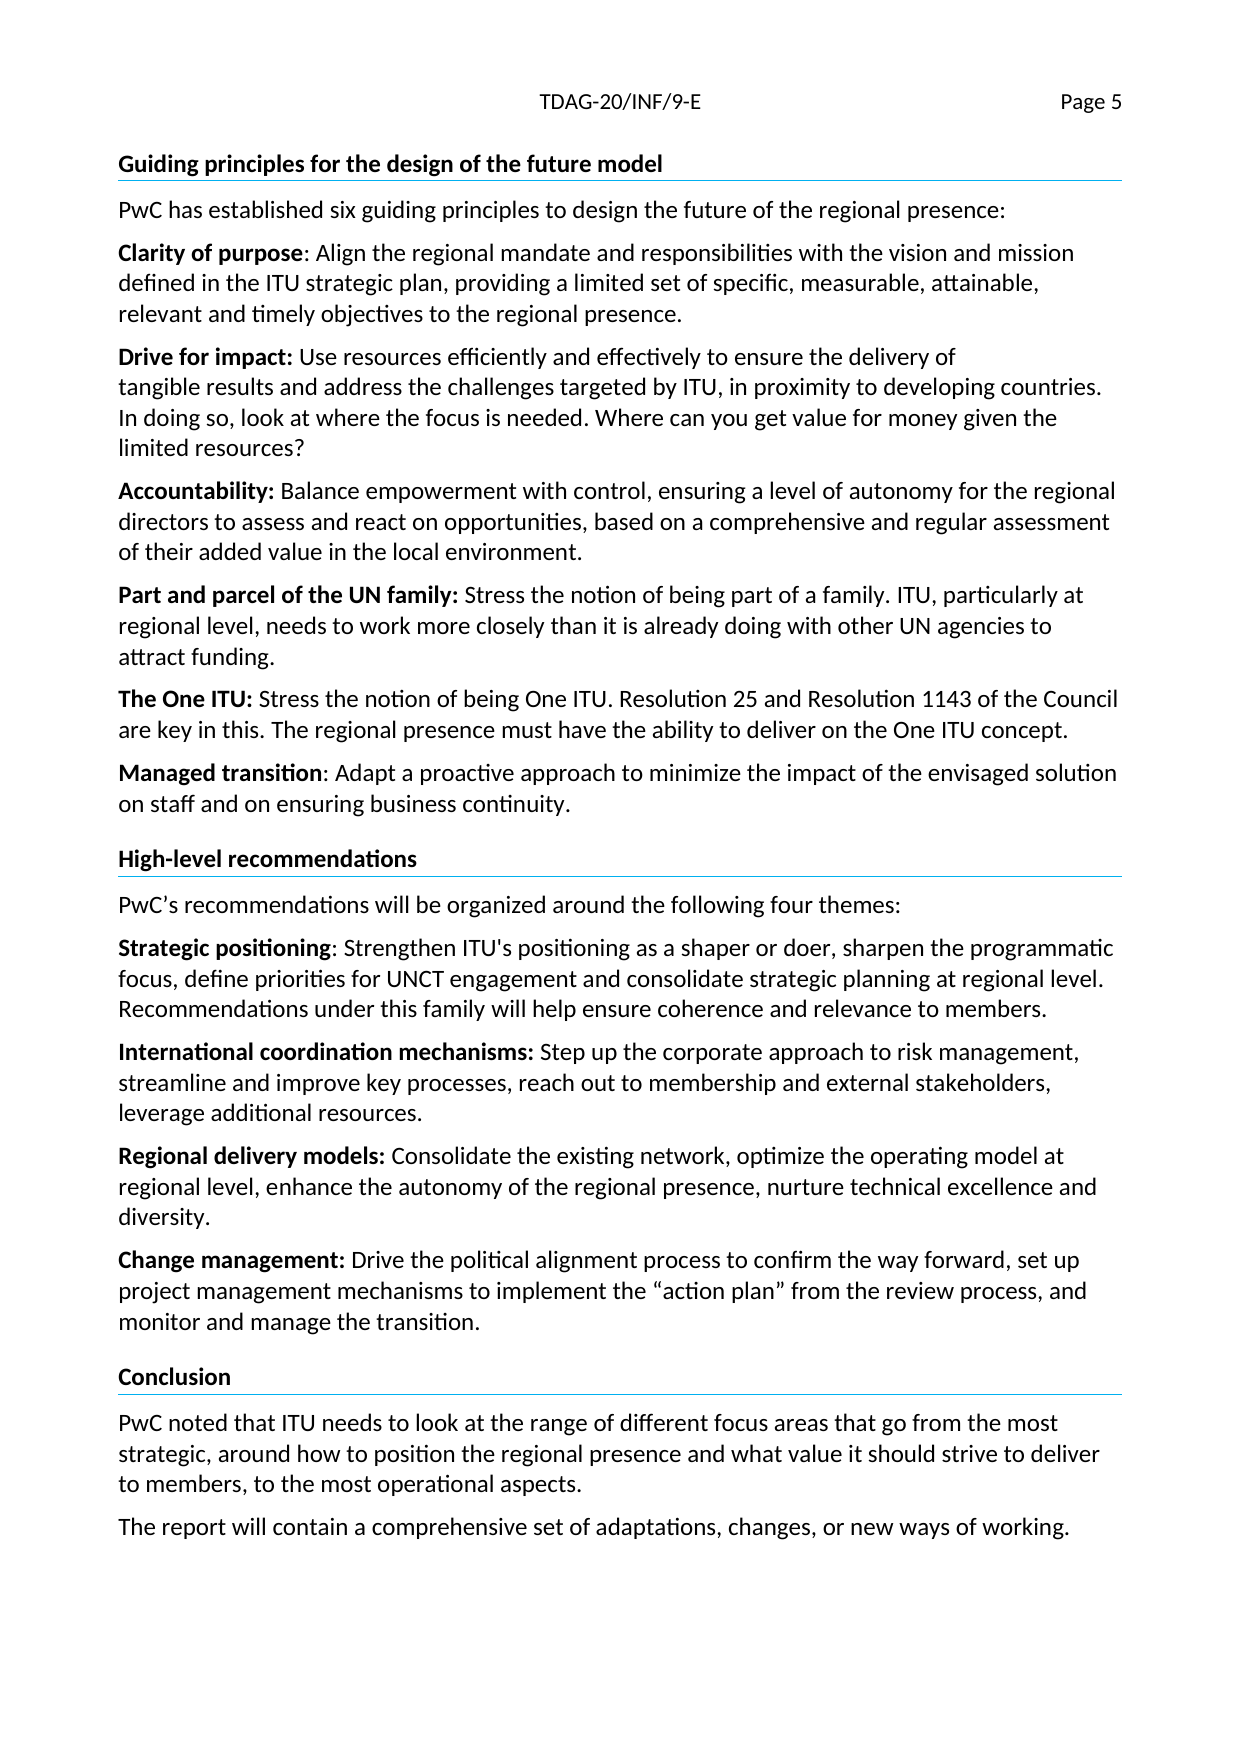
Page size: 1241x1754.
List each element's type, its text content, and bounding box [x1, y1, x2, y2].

text Guiding principles for the design of the future model [118, 148, 1122, 180]
text Change management: Drive the political alignment process to confirm the way forward, set up project management mechanisms to implement the “action plan” from the review process, and monitor and manage the transition. [118, 1244, 1122, 1336]
text PwC has established six guiding principles to design the future of the regional presence: [118, 194, 1122, 224]
text PwC noted that ITU needs to look at the range of different focus areas that go from the most strategic, around how to position the regional presence and what value it should strive to deliver to members, to the most operational aspects. [118, 1407, 1122, 1499]
text Conclusion [118, 1361, 1122, 1394]
text Clarity of purpose: Align the regional mandate and responsibilities with the vision and mission defined in the ITU strategic plan, providing a limited set of specific, measurable, attainable, relevant and timely objectives to the regional presence. [118, 237, 1122, 328]
text International coordination mechanisms: Step up the corporate approach to risk management, streamline and improve key processes, reach out to membership and external stakeholders, leverage additional resources. [118, 1036, 1122, 1128]
text Regional delivery models: Consolidate the existing network, optimize the operating model at regional level, enhance the autonomy of the regional presence, nurture technical excellence and diversity. [118, 1141, 1122, 1232]
text Accountability: Balance empowerment with control, ensuring a level of autonomy for the regional directors to assess and react on opportunities, based on a comprehensive and regular assessment of their added value in the local environment. [118, 476, 1122, 567]
text PwC’s recommendations will be organized around the following four themes: [118, 889, 1122, 920]
text The One ITU: Stress the notion of being One ITU. Resolution 25 and Resolution 1143 of the Council are key in this. The regional presence must have the ability to deliver on the One ITU concept. [118, 684, 1122, 745]
text Strategic positioning: Strengthen ITU's positioning as a shaper or doer, sharpen the programmatic focus, define priorities for UNCT engagement and consolidate strategic planning at regional level. Recommendations under this family will help ensure coherence and relevance to members. [118, 932, 1122, 1024]
text Drive for impact: Use resources efficiently and effectively to ensure the delivery of tangible results and address the challenges targeted by ITU, in proximity to developing countries. In doing so, look at where the focus is needed. Where can you get value for money given the limited resources? [118, 341, 1122, 463]
text High-level recommendations [118, 843, 1122, 876]
text The report will contain a comprehensive set of adaptations, changes, or new ways of working. [118, 1511, 1122, 1542]
text Part and parcel of the UN family: Stress the notion of being part of a family. ITU, particularly at regional level, needs to work more closely than it is already doing with other UN agencies to attract funding. [118, 579, 1122, 671]
text Managed transition: Adapt a proactive approach to minimize the impact of the envisaged solution on staff and on ensuring business continuity. [118, 757, 1122, 818]
